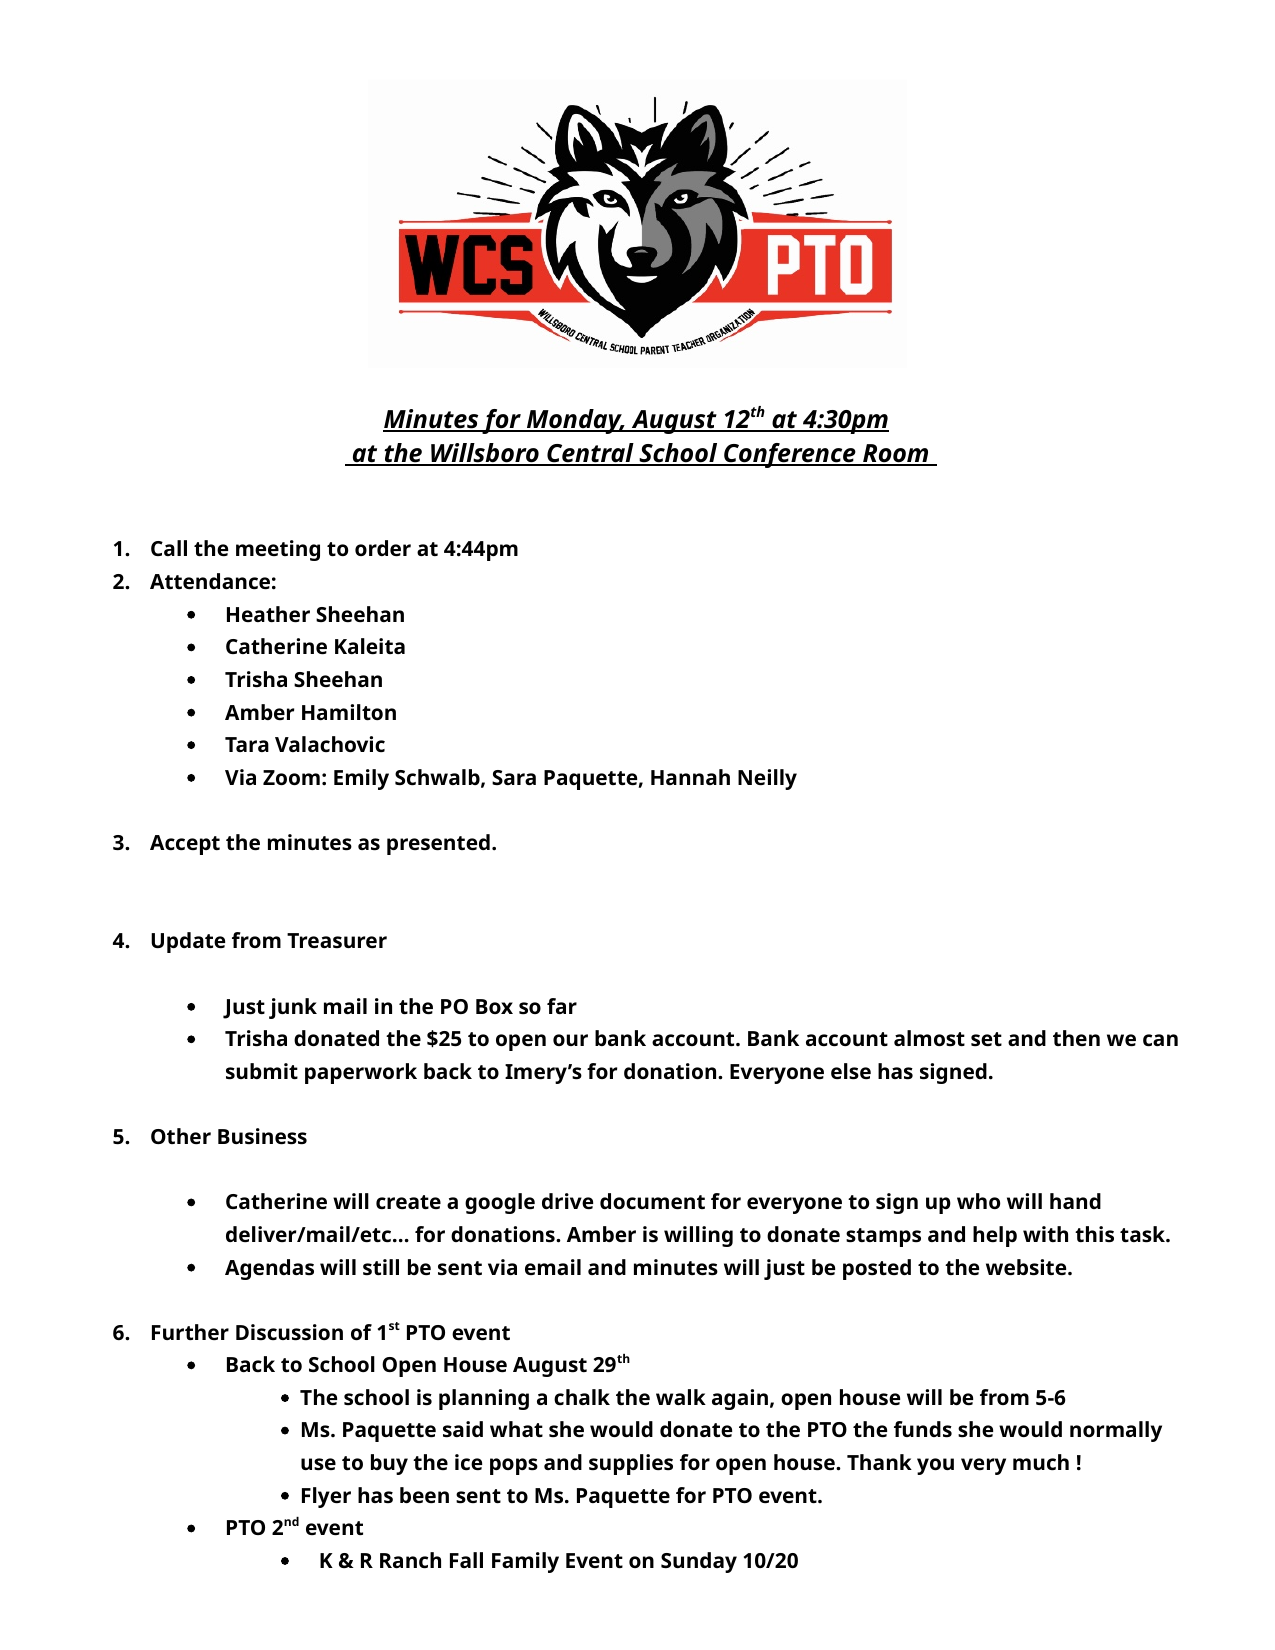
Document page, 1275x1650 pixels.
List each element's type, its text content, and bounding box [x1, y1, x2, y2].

list Trisha donated the $25 to open our bank account. Bank account almost set and then we can submit paperwork back to Imery’s for donation. Everyone else has signed. [187, 1024, 1200, 1085]
picture [368, 75, 908, 368]
list Attendance: [112, 567, 1200, 596]
text at the Willsboro Central School Conference Room [75, 435, 1200, 469]
list Ms. Paquette said what she would donate to the PTO the funds she would normally use to buy the ice pops and supplies for open house. Thank you very much ! [281, 1416, 1200, 1477]
list Heather Sheehan [187, 600, 1200, 628]
list Back to School Open House August 29th [187, 1350, 1200, 1379]
list Catherine will create a google drive document for everyone to sign up who will hand deliver/mail/etc… for donations. Amber is willing to donate stamps and help with this task. [187, 1187, 1200, 1248]
list Other Business [112, 1122, 1200, 1151]
text Minutes for Monday, August 12th at 4:30pm [75, 401, 1200, 435]
list Trisha Sheehan [187, 665, 1200, 693]
list The school is planning a chalk the walk again, open house will be from 5-6 [281, 1383, 1200, 1411]
list Call the meeting to order at 4:44pm [112, 534, 1200, 563]
list Further Discussion of 1st PTO event [112, 1318, 1200, 1346]
list Catherine Kaleita [187, 632, 1200, 661]
list PTO 2nd event [187, 1513, 1200, 1542]
list Amber Hamilton [187, 698, 1200, 726]
list Accept the minutes as presented. [112, 828, 1200, 856]
list K & R Ranch Fall Family Event on Sunday 10/20 [281, 1546, 1200, 1574]
list Flyer has been sent to Ms. Paquette for PTO event. [281, 1481, 1200, 1509]
list Agendas will still be sent via email and minutes will just be posted to the website. [187, 1253, 1200, 1281]
list Update from Treasurer [112, 927, 1200, 955]
list Just junk mail in the PO Box so far [187, 992, 1200, 1020]
list Via Zoom: Emily Schwalb, Sara Paquette, Hannah Neilly [187, 763, 1200, 791]
list Tara Valachovic [187, 730, 1200, 759]
